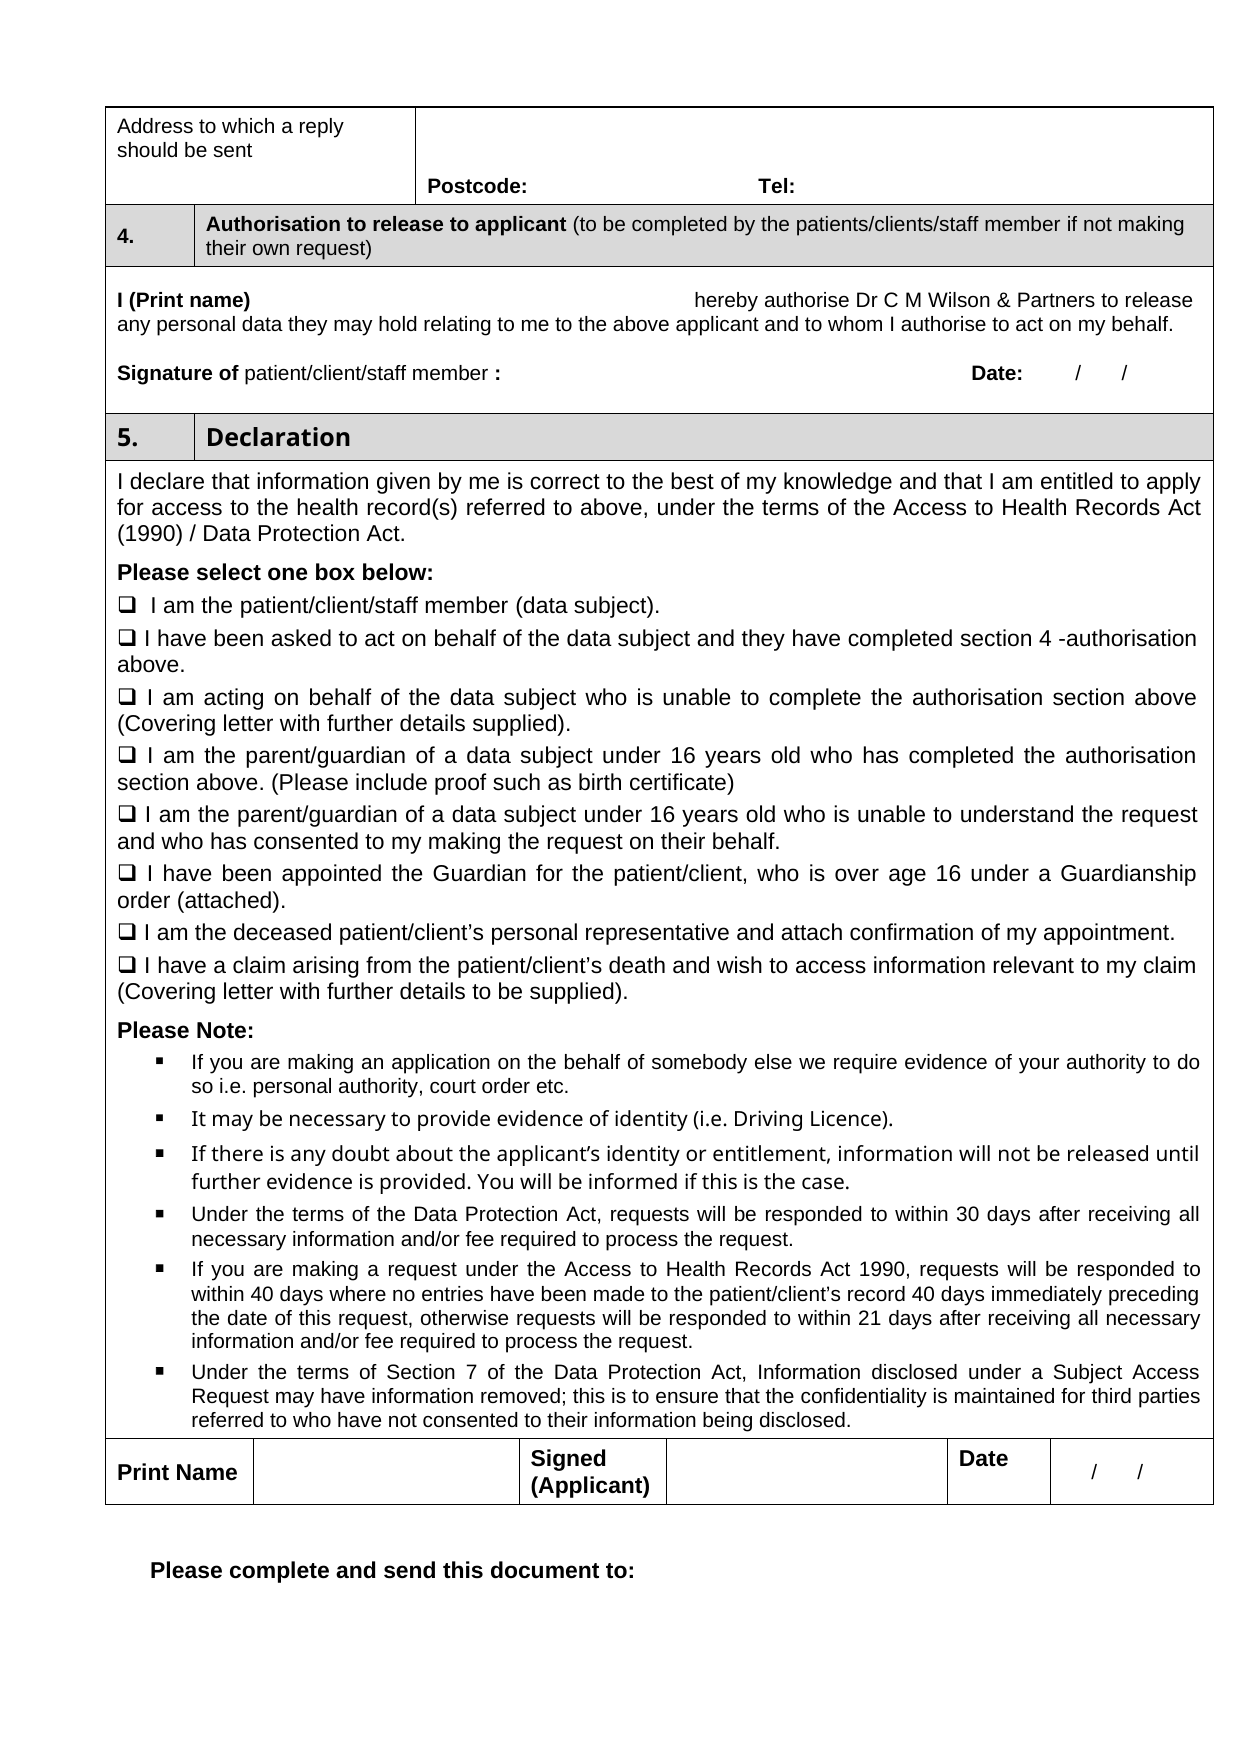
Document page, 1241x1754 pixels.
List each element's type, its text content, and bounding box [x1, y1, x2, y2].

table_cell Declaration [195, 414, 1213, 460]
table_cell / / [1051, 1439, 1213, 1504]
table_cell 4. [106, 205, 194, 266]
table_cell I (Print name) hereby authorise Dr C M Wilson & Partners to release any personal data they may hold relating to me to the above applicant and to whom I authorise to act on my behalf. Signature of patient/client/staff member : Date: / / [106, 267, 1213, 413]
table_cell [667, 1439, 947, 1504]
table_cell Print Name [106, 1439, 253, 1504]
table_cell I declare that information given by me is correct to the best of my knowledge and that I am entitled to apply for access to the health record(s) referred to above, under the terms of the Access to Health Records Act (1990) / Data Protection Act. Please select one box below: I am the patient/client/staff member (data subject). I have been asked to act on behalf of the data subject and they have completed section 4 -authorisation above. I am acting on behalf of the data subject who is unable to complete the authorisation section above (Covering letter with further details supplied). I am the parent/guardian of a data subject under 16 years old who has completed the authorisation section above. (Please include proof such as birth certificate) I am the parent/guardian of a data subject under 16 years old who is unable to understand the request and who has consented to my making the request on their behalf. I have been appointed the Guardian for the patient/client, who is over age 16 under a Guardianship order (attached). I am the deceased patient/client’s personal representative and attach confirmation of my appointment. I have a claim arising from the patient/client’s death and wish to access information relevant to my claim (Covering letter with further details to be supplied). [106, 461, 1213, 1011]
table_cell Date [948, 1439, 1050, 1504]
table_cell 5. [106, 414, 194, 460]
table_cell [254, 1439, 519, 1504]
table_cell Authorisation to release to applicant (to be completed by the patients/clients/staff member if not making their own request) [195, 205, 1213, 266]
table_cell Signed (Applicant) [520, 1439, 666, 1504]
table_cell Postcode: Tel: [416, 108, 1213, 204]
table_cell Address to which a reply should be sent [106, 108, 415, 204]
text Please complete and send this document to: [150, 1557, 1090, 1583]
table_cell Please Note: If you are making an application on the behalf of somebody else we require evidence of your authority to do so i.e. personal authority, court order etc. It may be necessary to provide evidence of identity (i.e. Driving Licence). If there is any doubt about the applicant’s identity or entitlement, information will not be released until further evidence is provided. You will be informed if this is the case. Under the terms of the Data Protection Act, requests will be responded to within 30 days after receiving all necessary information and/or fee required to process the request. If you are making a request under the Access to Health Records Act 1990, requests will be responded to within 40 days where no entries have been made to the patient/client’s record 40 days immediately preceding the date of this request, otherwise requests will be responded to within 21 days after receiving all necessary information and/or fee required to process the request. Under the terms of Section 7 of the Data Protection Act, Information disclosed under a Subject Access Request may have information removed; this is to ensure that the confidentiality is maintained for third parties referred to who have not consented to their information being disclosed. [106, 1011, 1213, 1438]
